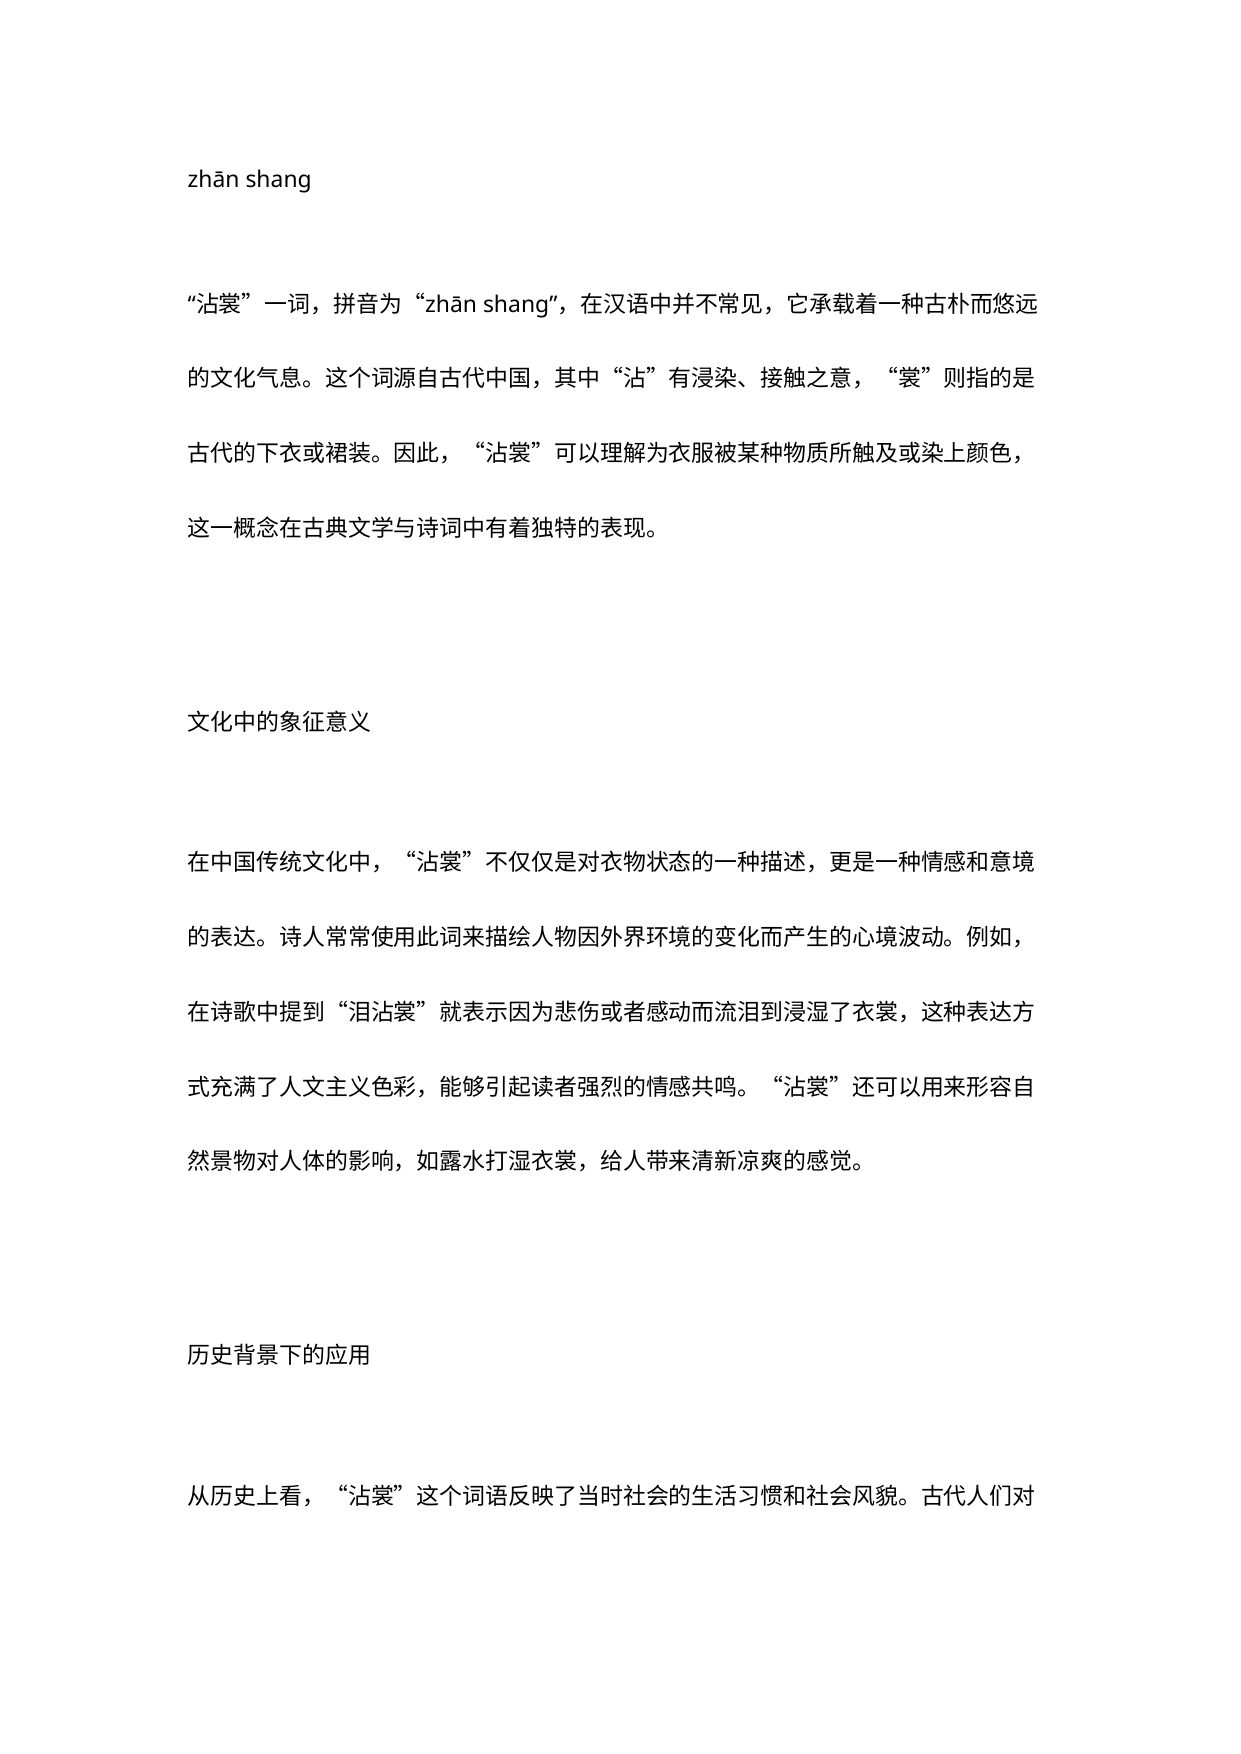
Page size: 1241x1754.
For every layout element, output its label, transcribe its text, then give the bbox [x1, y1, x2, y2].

text 文化中的象征意义 [187, 688, 1053, 753]
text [187, 1462, 1053, 1527]
text “沾裳”一词，拼音为“zhān shang”，在汉语中并不常见，它承载着一种古朴而悠远的文化气息。这个词源自古代中国，其中“沾”有浸染、接触之意，“裳”则指的是古代的下衣或裙装。因此，“沾裳”可以理解为衣服被某种物质所触及或染上颜色，这一概念在古典文学与诗词中有着独特的表现。 [187, 270, 1053, 559]
text 历史背景下的应用 [187, 1321, 1053, 1386]
text zhān shang [187, 162, 1053, 194]
text 在中国传统文化中，“沾裳”不仅仅是对衣物状态的一种描述，更是一种情感和意境的表达。诗人常常使用此词来描绘人物因外界环境的变化而产生的心境波动。例如，在诗歌中提到“泪沾裳”就表示因为悲伤或者感动而流泪到浸湿了衣裳，这种表达方式充满了人文主义色彩，能够引起读者强烈的情感共鸣。“沾裳”还可以用来形容自然景物对人体的影响，如露水打湿衣裳，给人带来清新凉爽的感觉。 [187, 828, 1053, 1192]
